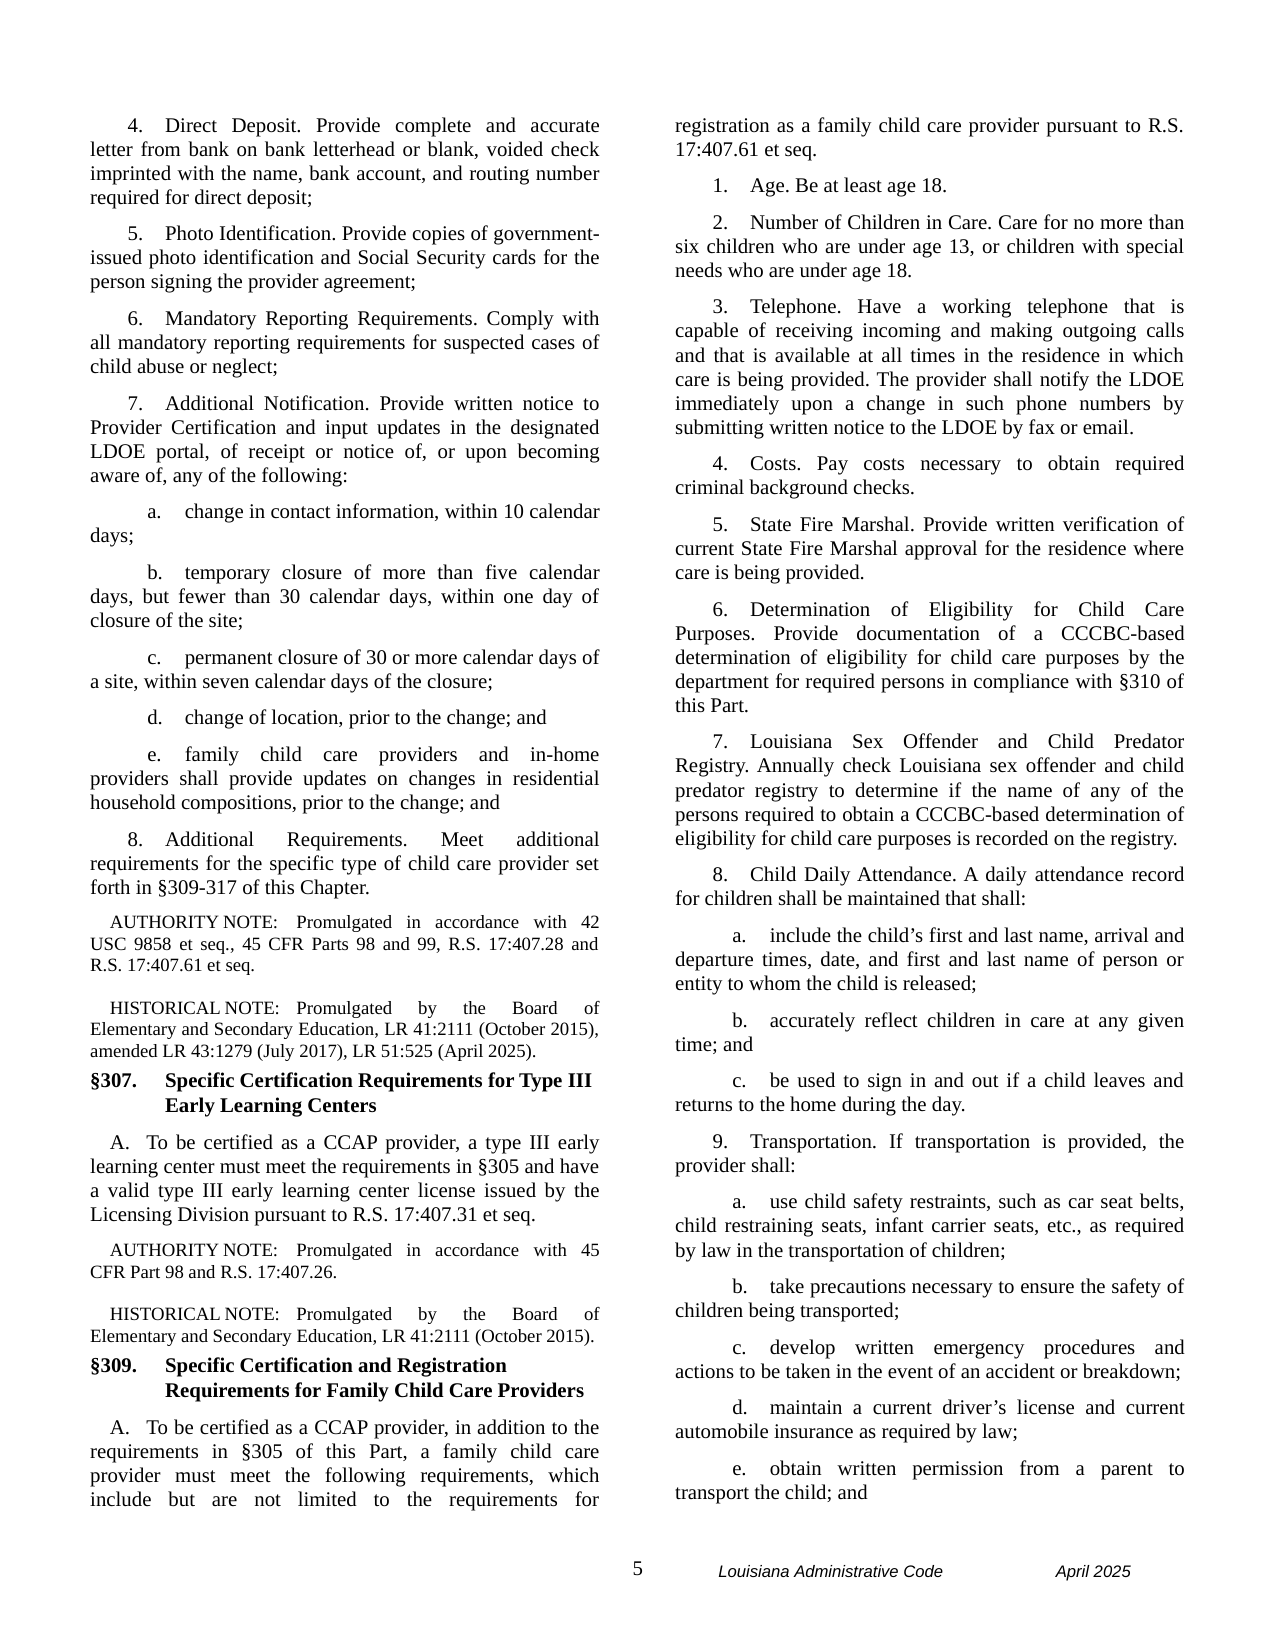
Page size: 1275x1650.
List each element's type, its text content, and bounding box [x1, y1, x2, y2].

text 4. Costs. Pay costs necessary to obtain required criminal background checks. [675, 451, 1185, 499]
text 5. State Fire Marshal. Provide written verification of current State Fire Marshal approval for the residence where care is being provided. [675, 512, 1185, 584]
text e. obtain written permission from a parent to transport the child; and [675, 1456, 1185, 1504]
text a. include the child’s first and last name, arrival and departure times, date, and first and last name of person or entity to whom the child is released; [675, 923, 1185, 995]
text 4. Direct Deposit. Provide complete and accurate letter from bank on bank letterhead or blank, voided check imprinted with the name, bank account, and routing number required for direct deposit; [90, 112, 600, 209]
text 6. Determination of Eligibility for Child Care Purposes. Provide documentation of a CCCBC-based determination of eligibility for child care purposes by the department for required persons in compliance with §310 of this Part. [675, 597, 1185, 717]
text HISTORICAL NOTE: Promulgated by the Board of Elementary and Secondary Education, LR 41:2111 (October 2015). [90, 1303, 600, 1346]
text 5. Photo Identification. Provide copies of government-issued photo identification and Social Security cards for the person signing the provider agreement; [90, 221, 600, 293]
text e. family child care providers and in-home providers shall provide updates on changes in residential household compositions, prior to the change; and [90, 742, 600, 814]
text b. take precautions necessary to ensure the safety of children being transported; [675, 1274, 1185, 1322]
text c. permanent closure of 30 or more calendar days of a site, within seven calendar days of the closure; [90, 645, 600, 693]
text 7. Louisiana Sex Offender and Child Predator Registry. Annually check Louisiana sex offender and child predator registry to determine if the name of any of the persons required to obtain a CCCBC-based determination of eligibility for child care purposes is recorded on the registry. [675, 729, 1185, 850]
text A. To be certified as a CCAP provider, in addition to the requirements in §305 of this Part, a family child care provider must meet the following requirements, which include but are not limited to the requirements for registration as a family child care provider pursuant to R.S. 17:407.61 et seq. [90, 1415, 600, 1511]
text 8. Additional Requirements. Meet additional requirements for the specific type of child care provider set forth in §309-317 of this Chapter. [90, 827, 600, 899]
text 2. Number of Children in Care. Care for no more than six children who are under age 13, or children with special needs who are under age 18. [675, 210, 1185, 282]
text 9. Transportation. If transportation is provided, the provider shall: [675, 1129, 1185, 1177]
text 3. Telephone. Have a working telephone that is capable of receiving incoming and making outgoing calls and that is available at all times in the residence in which care is being provided. The provider shall notify the LDOE immediately upon a change in such phone numbers by submitting written notice to the LDOE by fax or email. [675, 294, 1185, 439]
text 1. Age. Be at least age 18. [675, 173, 1185, 197]
text A. To be certified as a CCAP provider, in addition to the requirements in §305 of this Part, a family child care provider must meet the following requirements, which include but are not limited to the requirements for registration as a family child care provider pursuant to R.S. 17:407.61 et seq. [675, 112, 1185, 161]
text 6. Mandatory Reporting Requirements. Comply with all mandatory reporting requirements for suspected cases of child abuse or neglect; [90, 306, 600, 378]
text §309. Specific Certification and Registration Requirements for Family Child Care Providers [90, 1352, 600, 1402]
text §307. Specific Certification Requirements for Type III Early Learning Centers [90, 1068, 600, 1118]
text AUTHORITY NOTE: Promulgated in accordance with 45 CFR Part 98 and R.S. 17:407.26. [90, 1239, 600, 1282]
text d. change of location, prior to the change; and [90, 705, 600, 729]
text b. accurately reflect children in care at any given time; and [675, 1007, 1185, 1056]
text b. temporary closure of more than five calendar days, but fewer than 30 calendar days, within one day of closure of the site; [90, 560, 600, 632]
text AUTHORITY NOTE: Promulgated in accordance with 42 USC 9858 et seq., 45 CFR Parts 98 and 99, R.S. 17:407.28 and R.S. 17:407.61 et seq. [90, 911, 600, 976]
text 7. Additional Notification. Provide written notice to Provider Certification and input updates in the designated LDOE portal, of receipt or notice of, or upon becoming aware of, any of the following: [90, 391, 600, 487]
text c. develop written emergency procedures and actions to be taken in the event of an accident or breakdown; [675, 1335, 1185, 1383]
text a. use child safety restraints, such as car seat belts, child restraining seats, infant carrier seats, etc., as required by law in the transportation of children; [675, 1189, 1185, 1262]
text a. change in contact information, within 10 calendar days; [90, 499, 600, 547]
text 8. Child Daily Attendance. A daily attendance record for children shall be maintained that shall: [675, 862, 1185, 910]
text HISTORICAL NOTE: Promulgated by the Board of Elementary and Secondary Education, LR 41:2111 (October 2015), amended LR 43:1279 (July 2017), LR 51:525 (April 2025). [90, 997, 600, 1061]
text d. maintain a current driver’s license and current automobile insurance as required by law; [675, 1395, 1185, 1443]
text A. To be certified as a CCAP provider, a type III early learning center must meet the requirements in §305 and have a valid type III early learning center license issued by the Licensing Division pursuant to R.S. 17:407.31 et seq. [90, 1130, 600, 1226]
text c. be used to sign in and out if a child leaves and returns to the home during the day. [675, 1068, 1185, 1116]
